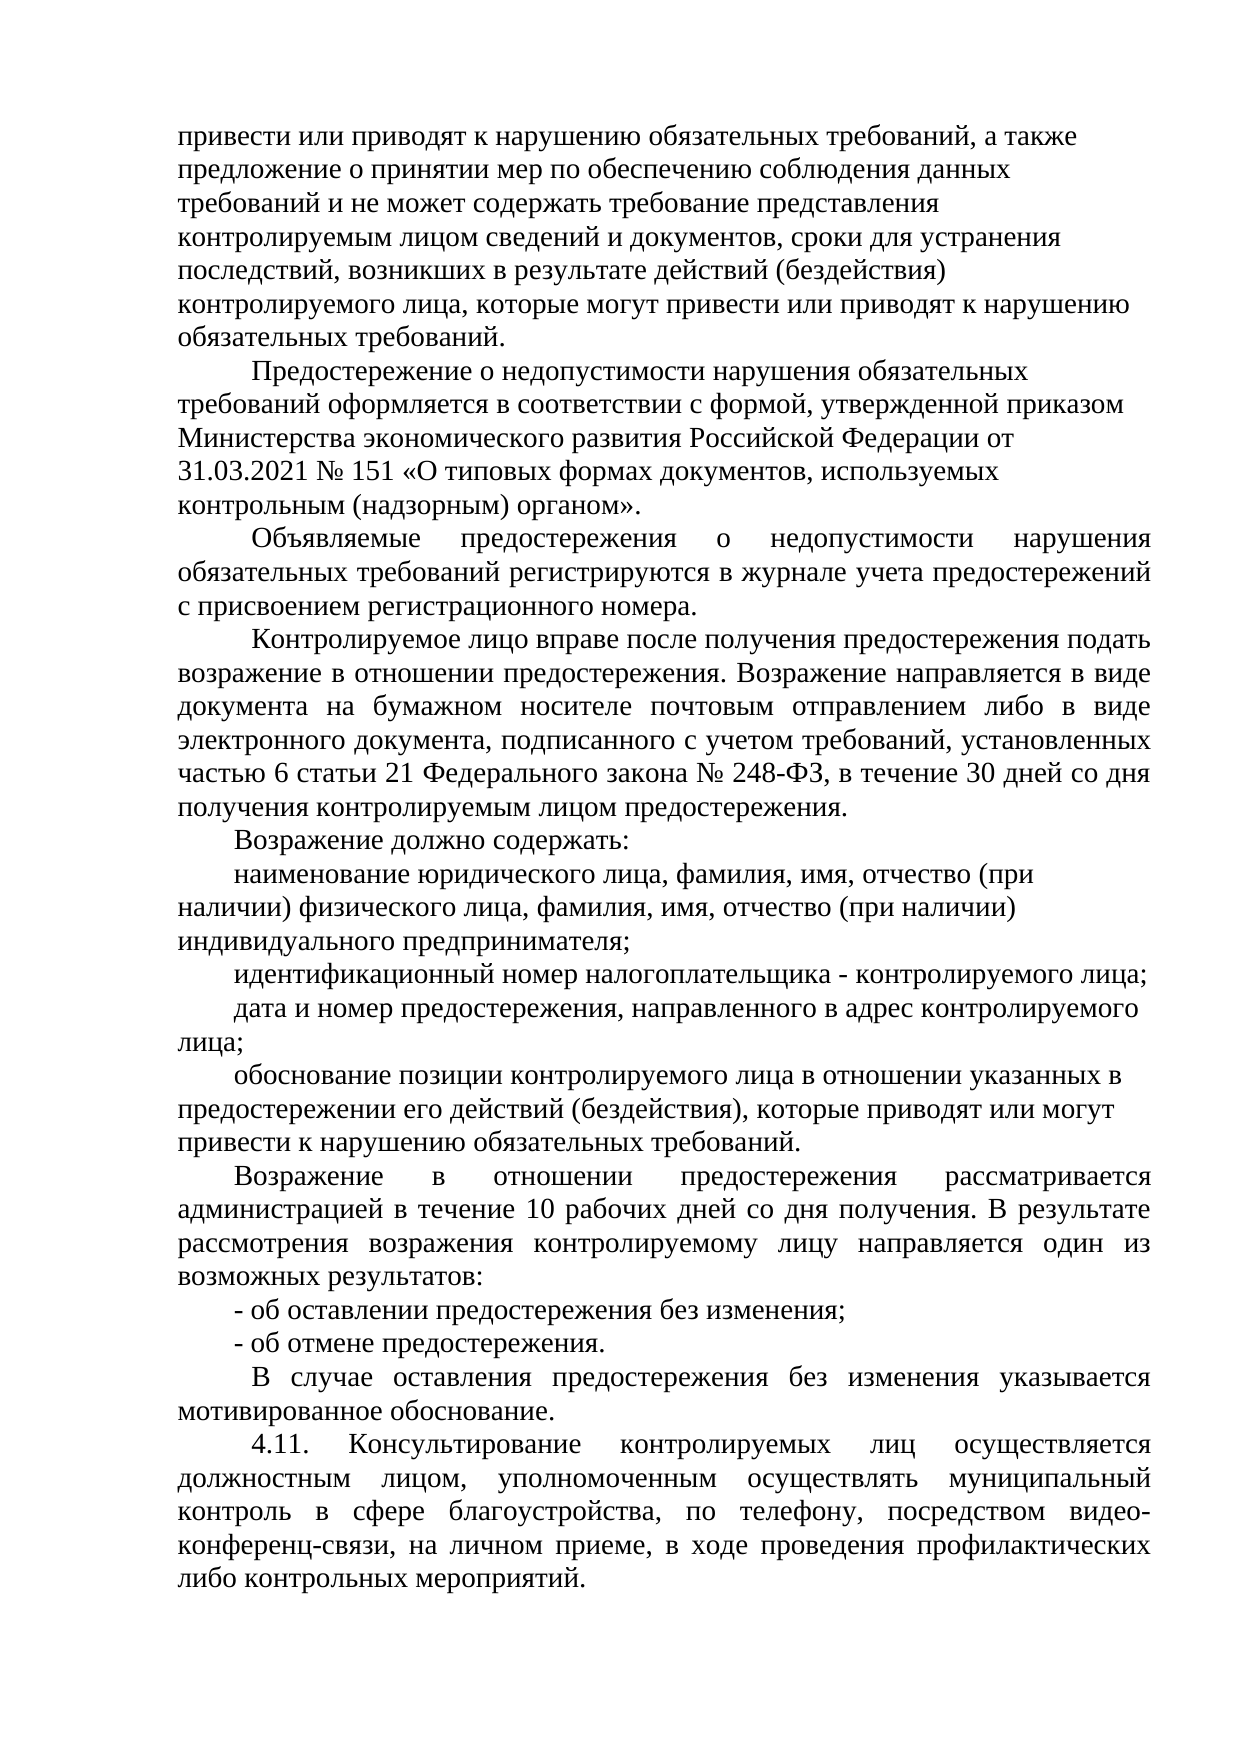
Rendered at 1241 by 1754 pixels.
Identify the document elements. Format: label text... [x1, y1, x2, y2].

text - об оставлении предостережения без изменения; [177, 1292, 1152, 1326]
text Контролируемое лицо вправе после получения предостережения подать возражение в отношении предостережения. Возражение направляется в виде документа на бумажном носителе почтовым отправлением либо в виде электронного документа, подписанного с учетом требований, установленных частью 6 статьи 21 Федерального закона № 248-ФЗ, в течение 30 дней со дня получения контролируемым лицом предостережения. [177, 621, 1152, 822]
text В случае оставления предостережения без изменения указывается мотивированное обоснование. [177, 1359, 1152, 1426]
text Возражение в отношении предостережения рассматривается администрацией в течение 10 рабочих дней со дня получения. В результате рассмотрения возражения контролируемому лицу направляется один из возможных результатов: [177, 1158, 1152, 1292]
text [177, 118, 1152, 353]
text Объявляемые предостережения о недопустимости нарушения обязательных требований регистрируются в журнале учета предостережений с присвоением регистрационного номера. [177, 521, 1152, 621]
text дата и номер предостережения, направленного в адрес контролируемого лица; [177, 990, 1152, 1057]
text наименование юридического лица, фамилия, имя, отчество (при наличии) физического лица, фамилия, имя, отчество (при наличии) индивидуального предпринимателя; [177, 856, 1152, 957]
text Возражение должно содержать: [177, 822, 1152, 856]
text Предостережение о недопустимости нарушения обязательных требований оформляется в соответствии с формой, утвержденной приказом Министерства экономического развития Российской Федерации от 31.03.2021 № 151 «О типовых формах документов, используемых контрольным (надзорным) органом». [177, 353, 1152, 521]
text идентификационный номер налогоплательщика - контролируемого лица; [177, 957, 1152, 990]
text обоснование позиции контролируемого лица в отношении указанных в предостережении его действий (бездействия), которые приводят или могут привести к нарушению обязательных требований. [177, 1057, 1152, 1158]
text 4.11. Консультирование контролируемых лиц осуществляется должностным лицом, уполномоченным осуществлять муниципальный контроль в сфере благоустройства, по телефону, посредством видео-конференц-связи, на личном приеме, в ходе проведения профилактических либо контрольных мероприятий. [177, 1426, 1152, 1594]
text - об отмене предостережения. [177, 1326, 1152, 1359]
